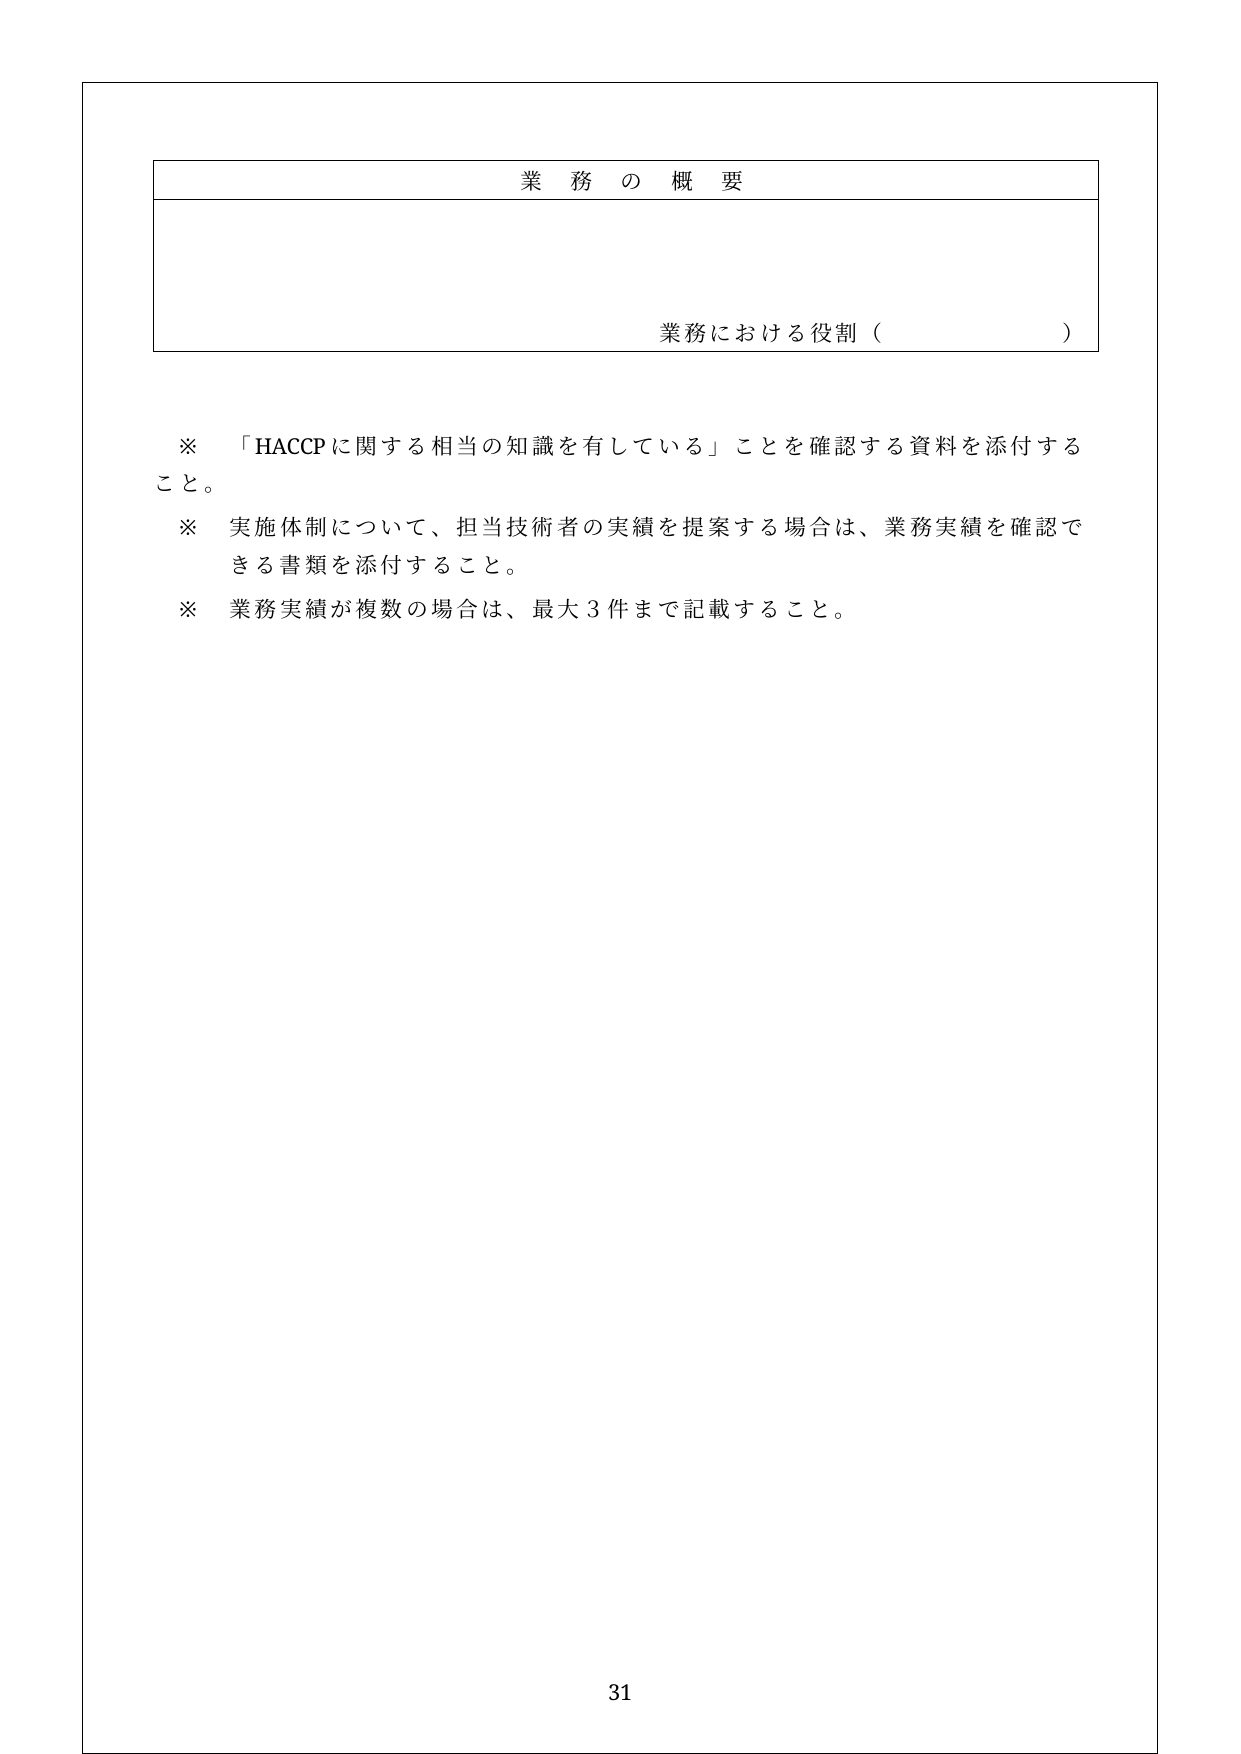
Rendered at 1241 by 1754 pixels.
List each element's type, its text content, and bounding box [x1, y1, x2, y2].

text ※ 実施体制について、担当技術者の実績を提案する場合は、業務実績を確認できる書類を添付すること。 [176, 507, 1086, 583]
table_cell 業 務 の 概 要 [154, 161, 1098, 199]
text ※ 「HACCPに関する相当の知識を有している」ことを確認する資料を添付すること。 [154, 426, 1086, 501]
text ※ 業務実績が複数の場合は、最大３件まで記載すること。 [154, 589, 1086, 627]
table_cell 業務における役割（ ） [154, 200, 1098, 351]
